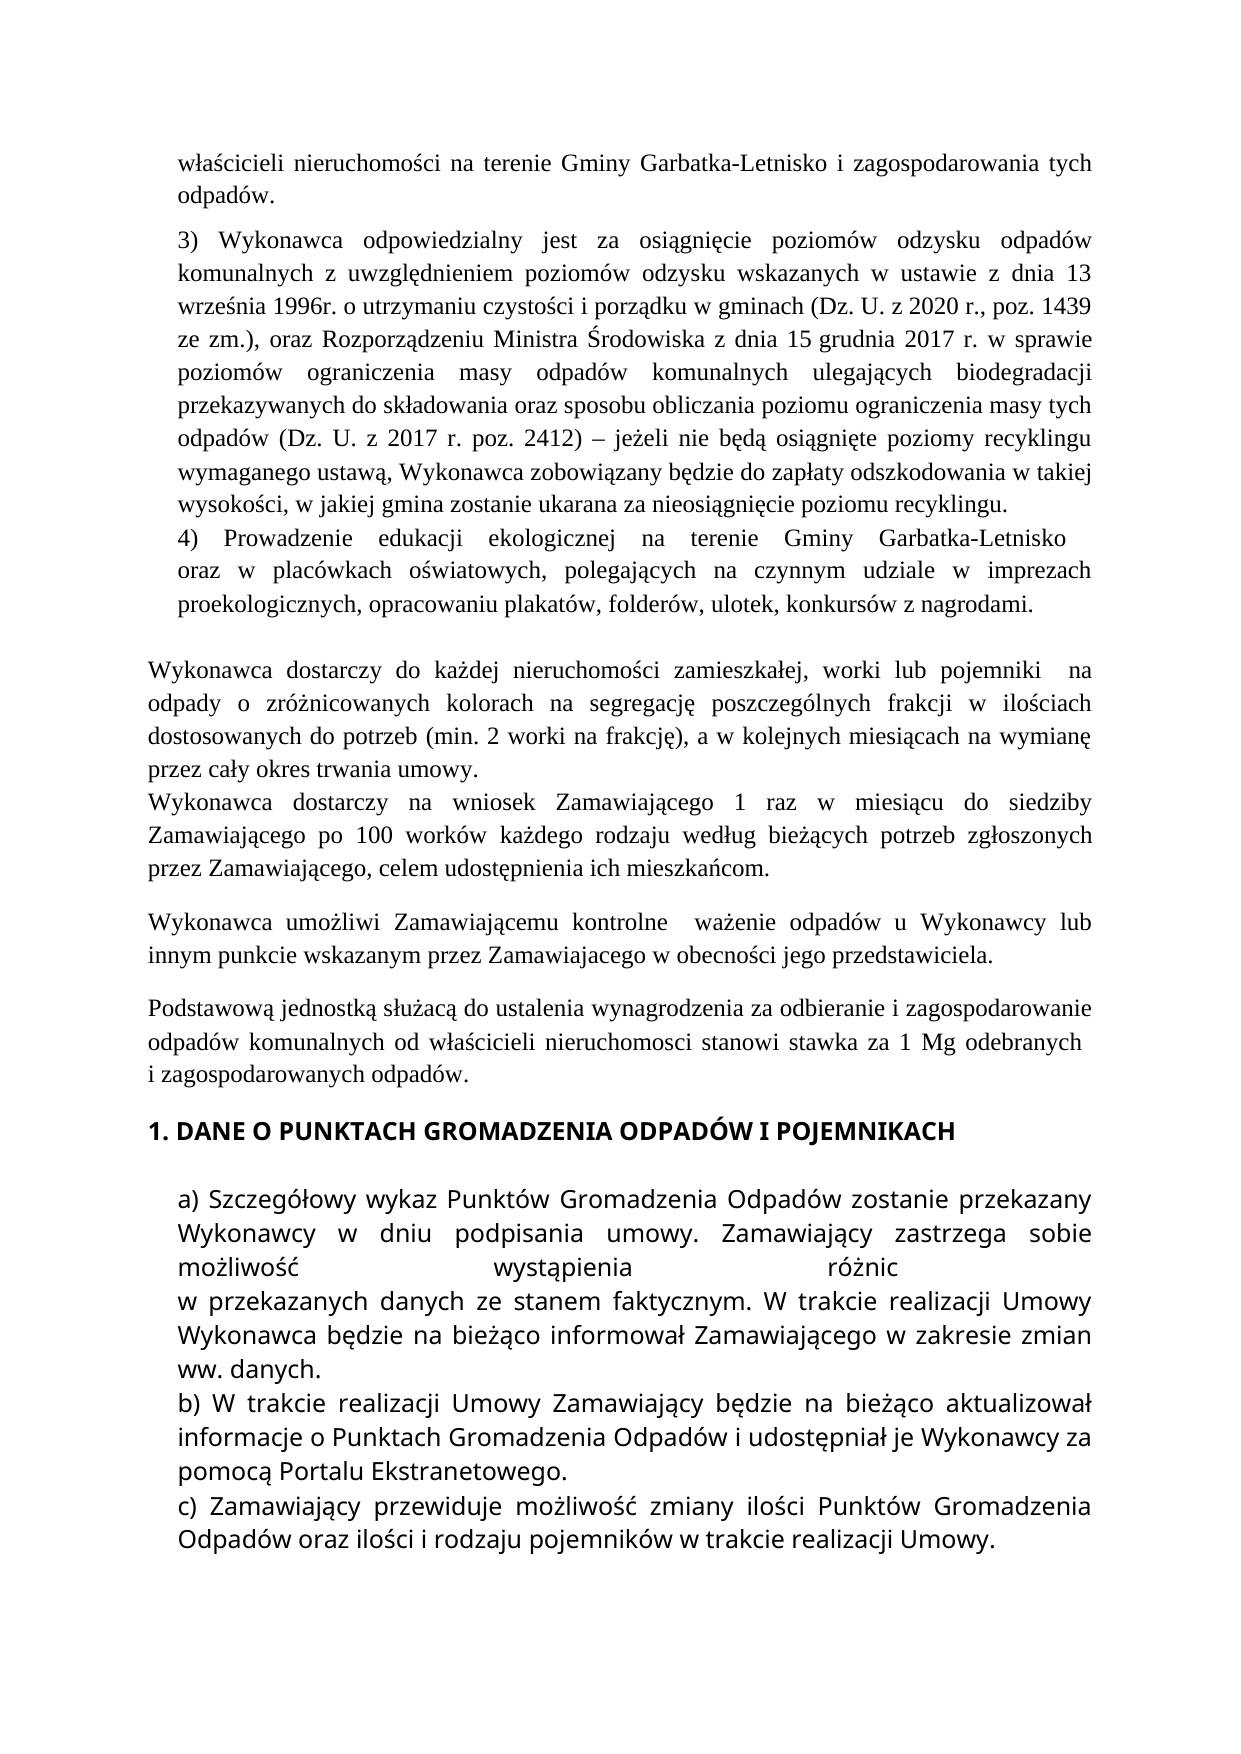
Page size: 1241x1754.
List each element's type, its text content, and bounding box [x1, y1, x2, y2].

text Wykonawca umożliwi Zamawiającemu kontrolne ważenie odpadów u Wykonawcy lub innym punkcie wskazanym przez Zamawiajacego w obecności jego przedstawiciela. [148, 907, 1093, 968]
text 3) Wykonawca odpowiedzialny jest za osiągnięcie poziomów odzysku odpadów komunalnych z uwzględnieniem poziomów odzysku wskazanych w ustawie z dnia 13 września 1996r. o utrzymaniu czystości i porządku w gminach (Dz. U. z 2020 r., poz. 1439 ze zm.), oraz Rozporządzeniu Ministra Środowiska z dnia 15 grudnia 2017 r. w sprawie poziomów ograniczenia masy odpadów komunalnych ulegających biodegradacji przekazywanych do składowania oraz sposobu obliczania poziomu ograniczenia masy tych odpadów (Dz. U. z 2017 r. poz. 2412) – jeżeli nie będą osiągnięte poziomy recyklingu wymaganego ustawą, Wykonawca zobowiązany będzie do zapłaty odszkodowania w takiej wysokości, w jakiej gmina zostanie ukarana za nieosiągnięcie poziomu recyklingu. [177, 225, 1093, 518]
text Wykonawca dostarczy na wniosek Zamawiającego 1 raz w miesiącu do siedziby Zamawiającego po 100 worków każdego rodzaju według bieżących potrzeb zgłoszonych przez Zamawiającego, celem udostępnienia ich mieszkańcom. [148, 787, 1093, 882]
text b) W trakcie realizacji Umowy Zamawiający będzie na bieżąco aktualizował informacje o Punktach Gromadzenia Odpadów i udostępniał je Wykonawcy za pomocą Portalu Ekstranetowego. [177, 1386, 1093, 1488]
text a) Szczegółowy wykaz Punktów Gromadzenia Odpadów zostanie przekazany Wykonawcy w dniu podpisania umowy. Zamawiający zastrzega sobie możliwość wystąpienia różnic w przekazanych danych ze stanem faktycznym. W trakcie realizacji Umowy Wykonawca będzie na bieżąco informował Zamawiającego w zakresie zmian ww. danych. [177, 1182, 1093, 1386]
text 4) Prowadzenie edukacji ekologicznej na terenie Gminy Garbatka-Letnisko oraz w placówkach oświatowych, polegających na czynnym udziale w imprezach proekologicznych, opracowaniu plakatów, folderów, ulotek, konkursów z nagrodami. [177, 523, 1093, 617]
text 1. DANE O PUNKTACH GROMADZENIA ODPADÓW I POJEMNIKACH [148, 1113, 1093, 1147]
text c) Zamawiający przewiduje możliwość zmiany ilości Punktów Gromadzenia Odpadów oraz ilości i rodzaju pojemników w trakcie realizacji Umowy. [177, 1488, 1093, 1556]
text Podstawową jednostką służacą do ustalenia wynagrodzenia za odbieranie i zagospodarowanie odpadów komunalnych od właścicieli nieruchomosci stanowi stawka za 1 Mg odebranych i zagospodarowanych odpadów. [148, 993, 1093, 1088]
text Wykonawca dostarczy do każdej nieruchomości zamieszkałej, worki lub pojemniki na odpady o zróżnicowanych kolorach na segregację poszczególnych frakcji w ilościach dostosowanych do potrzeb (min. 2 worki na frakcję), a w kolejnych miesiącach na wymianę przez cały okres trwania umowy. [148, 655, 1093, 782]
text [177, 148, 1093, 209]
